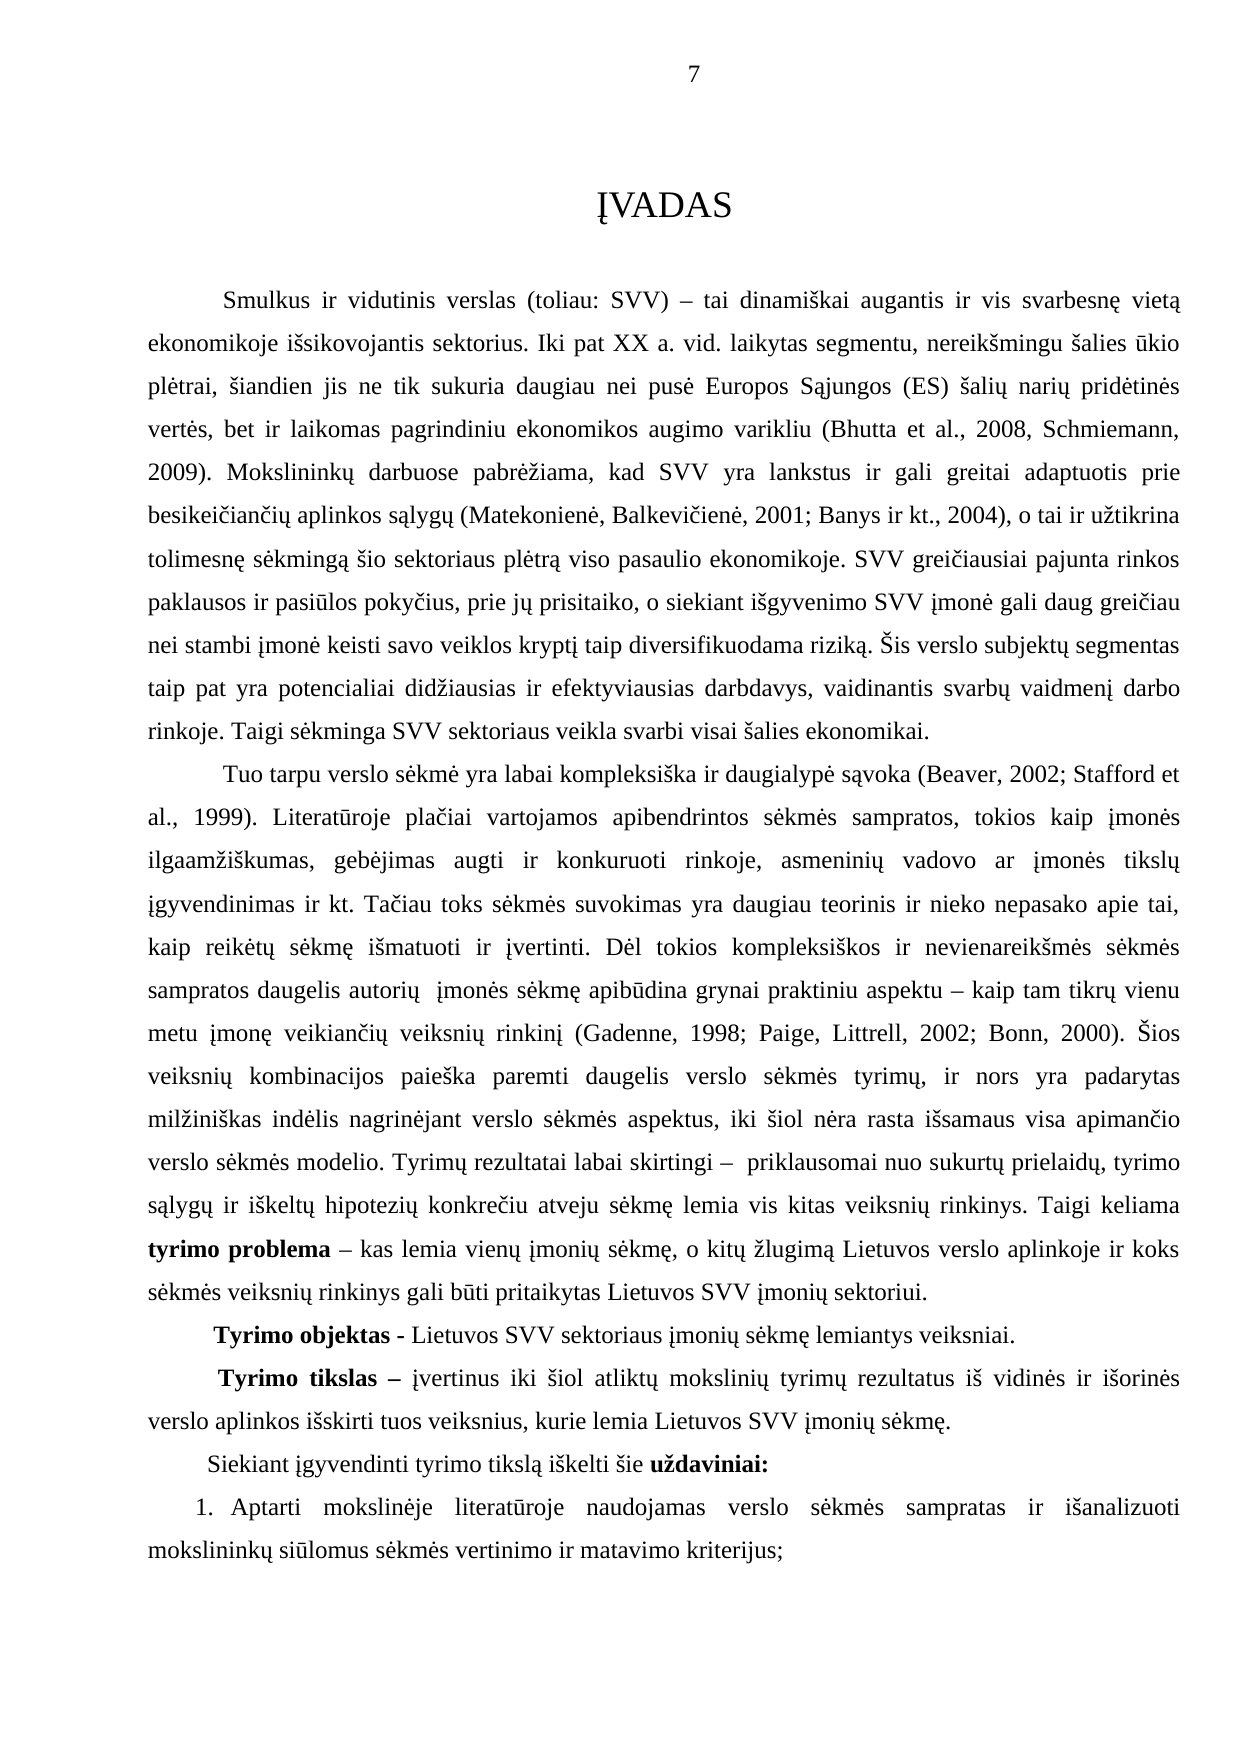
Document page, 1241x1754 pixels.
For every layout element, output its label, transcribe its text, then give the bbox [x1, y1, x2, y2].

text ĮVADAS [148, 183, 1181, 226]
text Tyrimo objektas - Lietuvos SVV sektoriaus įmonių sėkmę lemiantys veiksniai. [148, 1320, 1181, 1349]
text Smulkus ir vidutinis verslas (toliau: SVV) – tai dinamiškai augantis ir vis svarbesnę vietą ekonomikoje išsikovojantis sektorius. Iki pat XX a. vid. laikytas segmentu, nereikšmingu šalies ūkio plėtrai, šiandien jis ne tik sukuria daugiau nei pusė Europos Sąjungos (ES) šalių narių pridėtinės vertės, bet ir laikomas pagrindiniu ekonomikos augimo varikliu (Bhutta et al., 2008, Schmiemann, 2009). Mokslininkų darbuose pabrėžiama, kad SVV yra lankstus ir gali greitai adaptuotis prie besikeičiančių aplinkos sąlygų (Matekonienė, Balkevičienė, 2001; Banys ir kt., 2004), o tai ir užtikrina tolimesnę sėkmingą šio sektoriaus plėtrą viso pasaulio ekonomikoje. SVV greičiausiai pajunta rinkos paklausos ir pasiūlos pokyčius, prie jų prisitaiko, o siekiant išgyvenimo SVV įmonė gali daug greičiau nei stambi įmonė keisti savo veiklos kryptį taip diversifikuodama riziką. Šis verslo subjektų segmentas taip pat yra potencialiai didžiausias ir efektyviausias darbdavys, vaidinantis svarbų vaidmenį darbo rinkoje. Taigi sėkminga SVV sektoriaus veikla svarbi visai šalies ekonomikai. [148, 285, 1181, 745]
list Aptarti mokslinėje literatūroje naudojamas verslo sėkmės sampratas ir išanalizuoti mokslininkų siūlomus sėkmės vertinimo ir matavimo kriterijus; [148, 1492, 1181, 1564]
text Tyrimo tikslas – įvertinus iki šiol atliktų mokslinių tyrimų rezultatus iš vidinės ir išorinės verslo aplinkos išskirti tuos veiksnius, kurie lemia Lietuvos SVV įmonių sėkmę. [148, 1363, 1181, 1435]
text Tuo tarpu verslo sėkmė yra labai kompleksiška ir daugialypė sąvoka (Beaver, 2002; Stafford et al., 1999). Literatūroje plačiai vartojamos apibendrintos sėkmės sampratos, tokios kaip įmonės ilgaamžiškumas, gebėjimas augti ir konkuruoti rinkoje, asmeninių vadovo ar įmonės tikslų įgyvendinimas ir kt. Tačiau toks sėkmės suvokimas yra daugiau teorinis ir nieko nepasako apie tai, kaip reikėtų sėkmę išmatuoti ir įvertinti. Dėl tokios kompleksiškos ir nevienareikšmės sėkmės sampratos daugelis autorių įmonės sėkmę apibūdina grynai praktiniu aspektu – kaip tam tikrų vienu metu įmonę veikiančių veiksnių rinkinį (Gadenne, 1998; Paige, Littrell, 2002; Bonn, 2000). Šios veiksnių kombinacijos paieška paremti daugelis verslo sėkmės tyrimų, ir nors yra padarytas milžiniškas indėlis nagrinėjant verslo sėkmės aspektus, iki šiol nėra rasta išsamaus visa apimančio verslo sėkmės modelio. Tyrimų rezultatai labai skirtingi – priklausomai nuo sukurtų prielaidų, tyrimo sąlygų ir iškeltų hipotezių konkrečiu atveju sėkmę lemia vis kitas veiksnių rinkinys. Taigi keliama tyrimo problema – kas lemia vienų įmonių sėkmę, o kitų žlugimą Lietuvos verslo aplinkoje ir koks sėkmės veiksnių rinkinys gali būti pritaikytas Lietuvos SVV įmonių sektoriui. [148, 759, 1181, 1306]
text Siekiant įgyvendinti tyrimo tikslą iškelti šie uždaviniai: [148, 1449, 1181, 1478]
